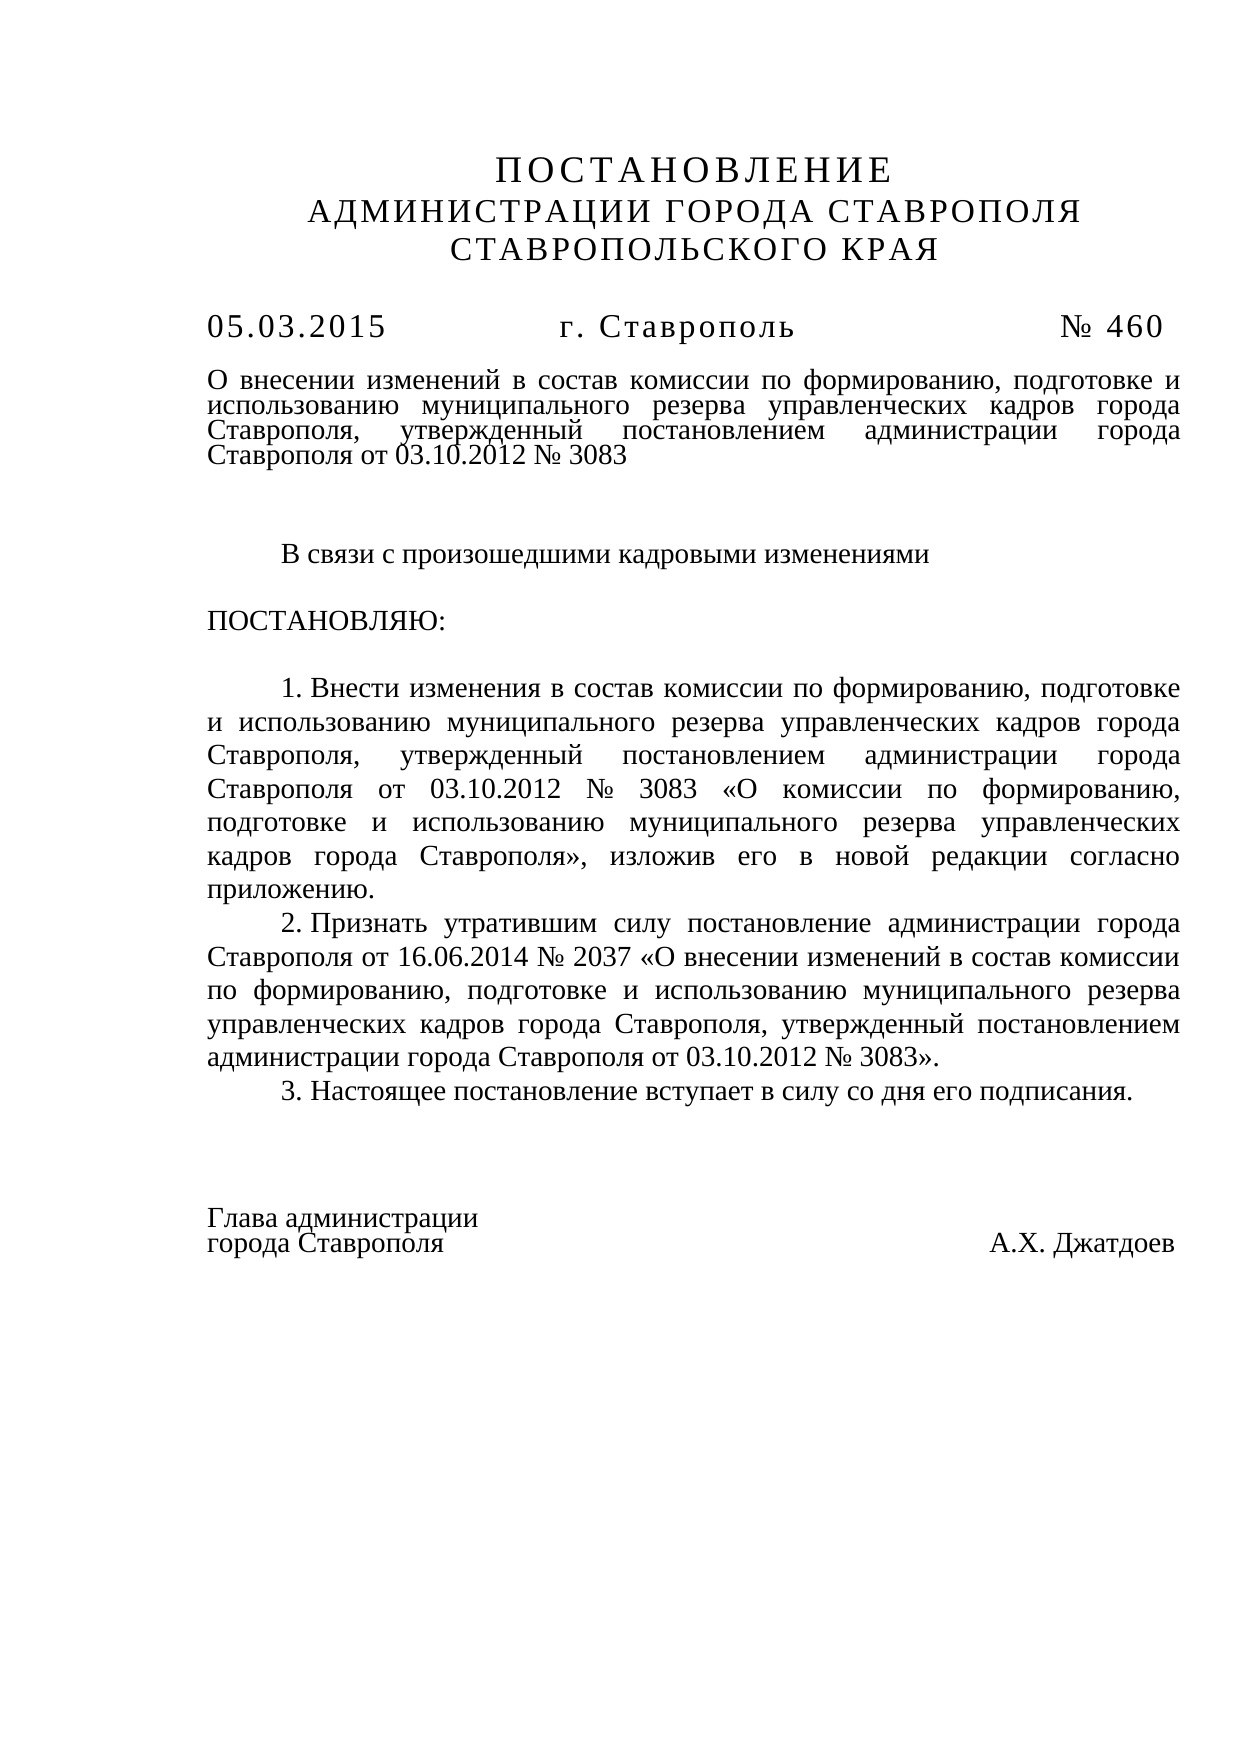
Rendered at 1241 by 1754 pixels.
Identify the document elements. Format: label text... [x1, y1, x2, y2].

text В связи с произошедшими кадровыми изменениями [207, 536, 1181, 570]
text города Ставрополя А.Х. Джатдоев [207, 1232, 1181, 1257]
text СТАВРОПОЛЬСКОГО КРАЯ [207, 229, 1181, 267]
text ПОСТАНОВЛЯЮ: [207, 603, 1181, 637]
text 05.03.2015 г. Ставрополь № 460 [207, 306, 1181, 344]
list Настоящее постановление вступает в силу со дня его подписания. [281, 1073, 1181, 1106]
title П О С Т А Н О В Л Е Н И Е [207, 148, 1181, 191]
title Признать утратившим силу постановление администрации города Ставрополя от 16.06.2014 № 2037 «О внесении изменений в состав комиссии по формированию, подготовке и использованию муниципального резерва управленческих кадров города Ставрополя, утвержденный постановлением администрации города Ставрополя от 03.10.2012 № 3083». [207, 905, 1181, 1073]
title Внести изменения в состав комиссии по формированию, подготовке и использованию муниципального резерва управленческих кадров города Ставрополя, утвержденный постановлением администрации города Ставрополя от 03.10.2012 № 3083 «О комиссии по формированию, подготовке и использованию муниципального резерва управленческих кадров города Ставрополя», изложив его в новой редакции согласно приложению. [207, 670, 1181, 905]
text О внесении изменений в состав комиссии по формированию, подготовке и использованию муниципального резерва управленческих кадров города Ставрополя, утвержденный постановлением администрации города Ставрополя от 03.10.2012 № 3083 [207, 369, 1181, 469]
text АДМИНИСТРАЦИИ ГОРОДА СТАВРОПОЛЯ [207, 191, 1181, 229]
text Глава администрации [207, 1207, 1181, 1232]
